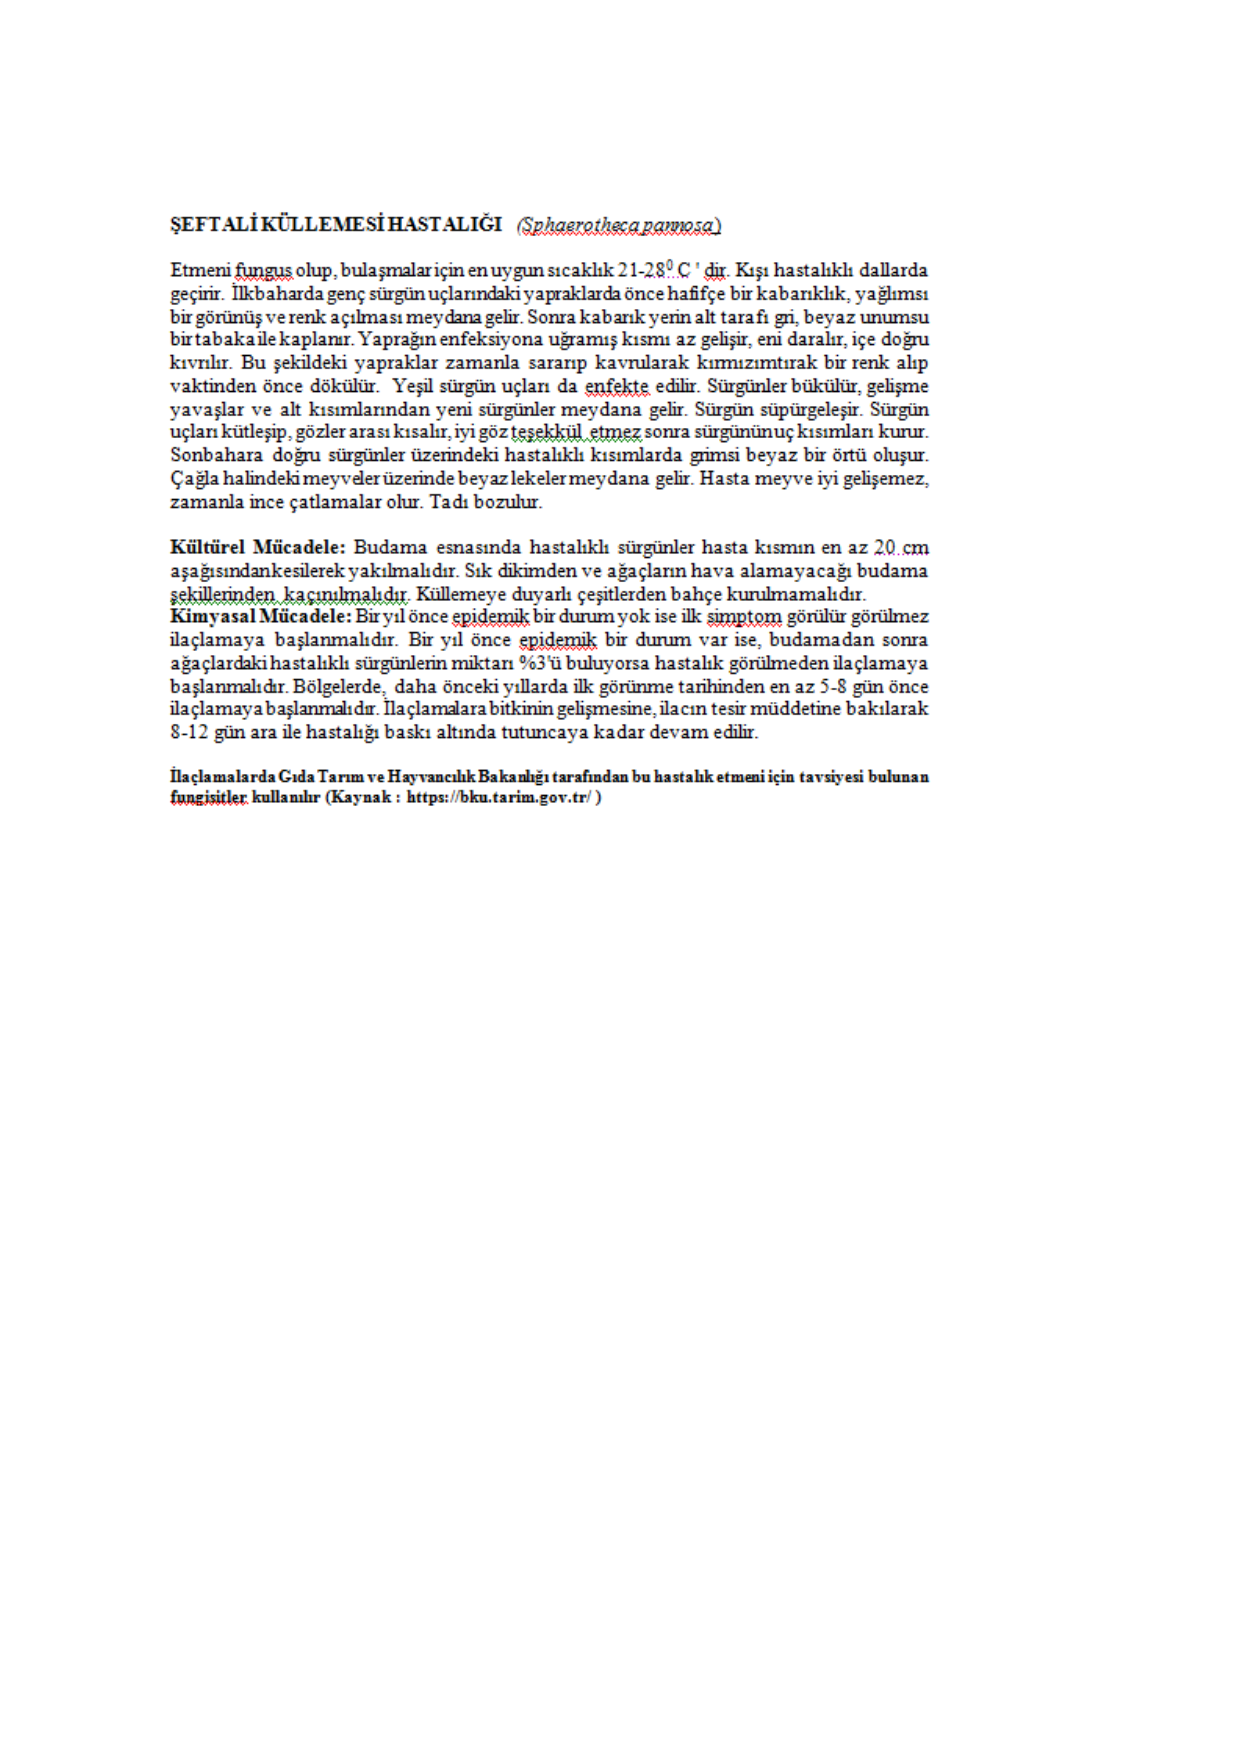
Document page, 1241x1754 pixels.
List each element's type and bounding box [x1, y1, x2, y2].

picture [147, 200, 970, 903]
